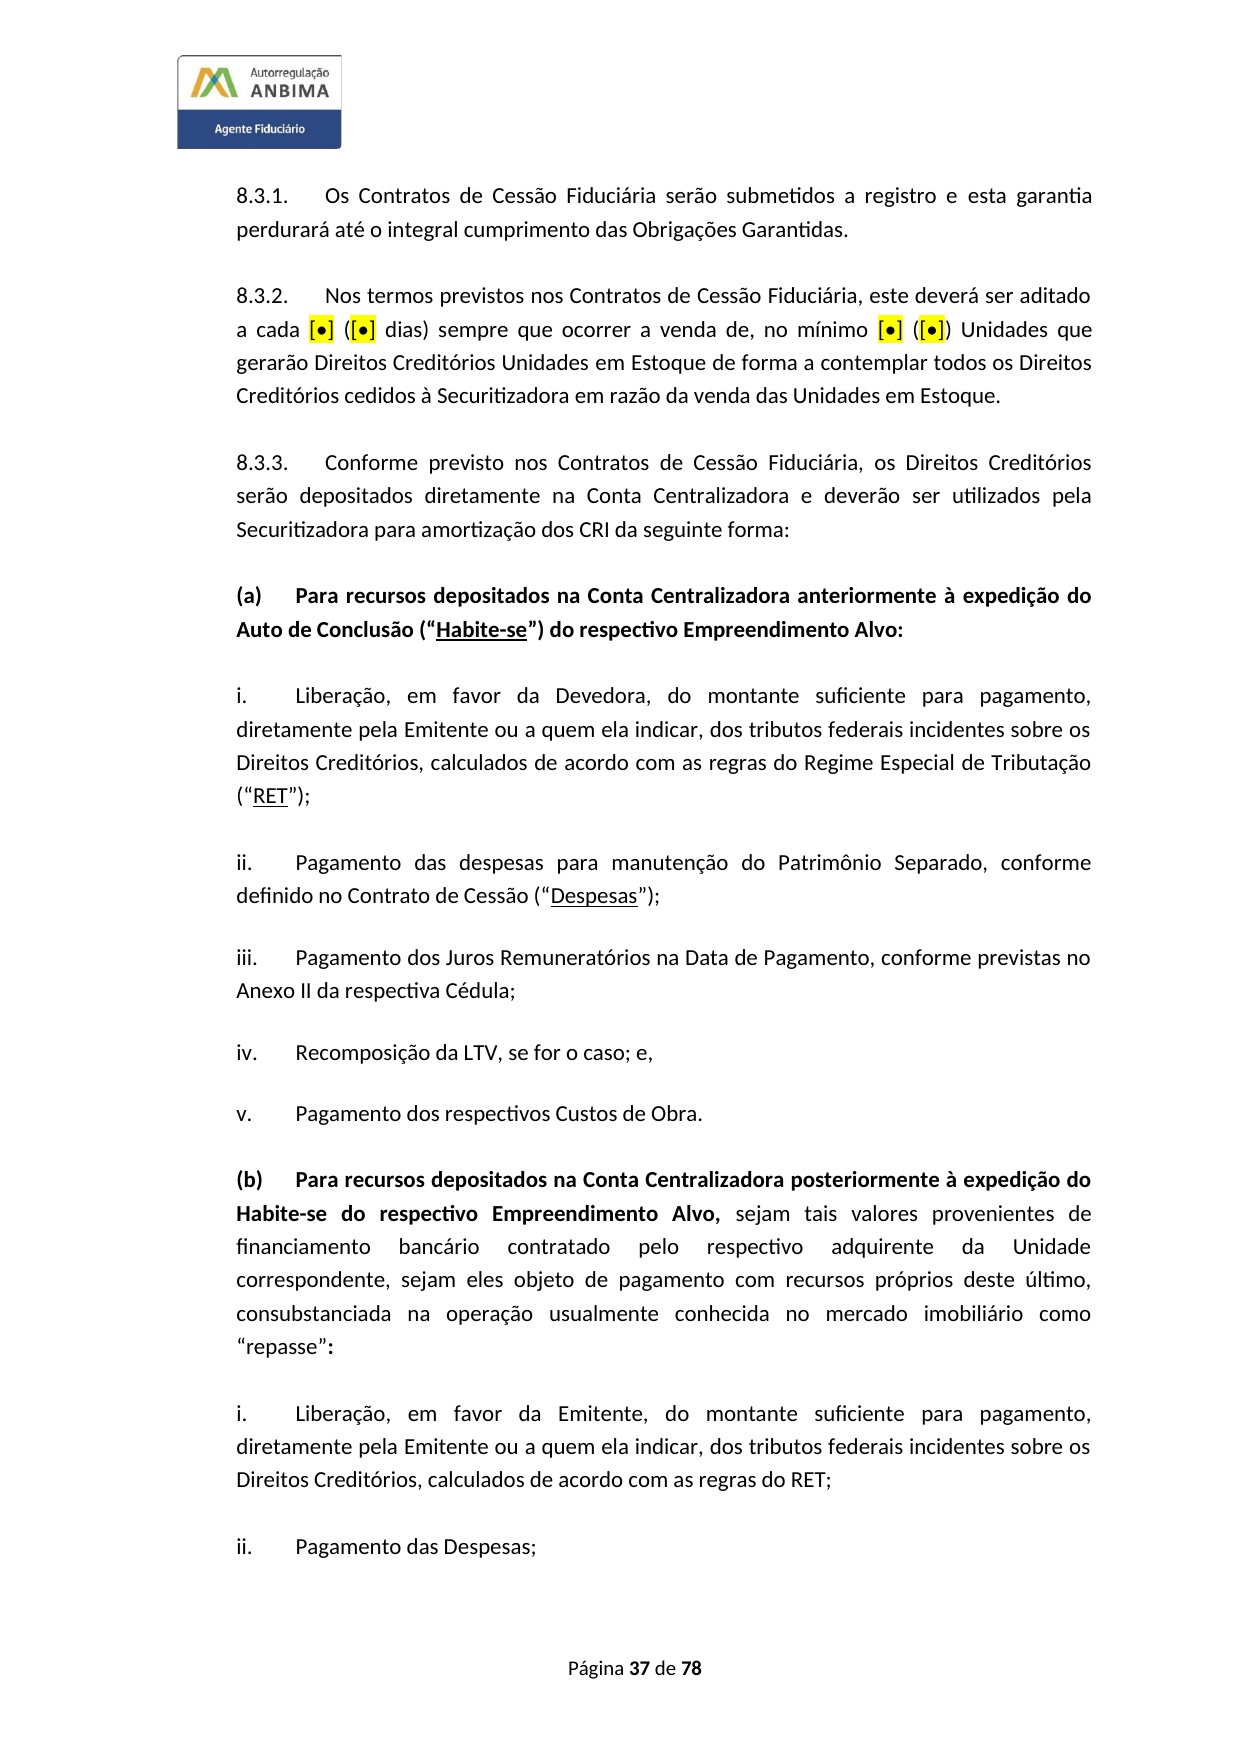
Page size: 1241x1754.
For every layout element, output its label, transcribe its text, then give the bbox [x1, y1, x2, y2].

list Liberação, em favor da Emitente, do montante suficiente para pagamento, diretamente pela Emitente ou a quem ela indicar, dos tributos federais incidentes sobre os Direitos Creditórios, calculados de acordo com as regras do RET; [236, 1394, 1092, 1494]
list Pagamento dos Juros Remuneratórios na Data de Pagamento, conforme previstas no Anexo II da respectiva Cédula; [236, 938, 1092, 1005]
list Nos termos previstos nos Contratos de Cessão Fiduciária, este deverá ser aditado a cada [•] ([•] dias) sempre que ocorrer a venda de, no mínimo [•] ([•]) Unidades que gerarão Direitos Creditórios Unidades em Estoque de forma a contemplar todos os Direitos Creditórios cedidos à Securitizadora em razão da venda das Unidades em Estoque. [236, 277, 1093, 411]
list Pagamento das Despesas; [236, 1528, 1092, 1561]
list Pagamento das despesas para manutenção do Patrimônio Separado, conforme definido no Contrato de Cessão (“Despesas”); [236, 844, 1092, 911]
list Os Contratos de Cessão Fiduciária serão submetidos a registro e esta garantia perdurará até o integral cumprimento das Obrigações Garantidas. [236, 177, 1093, 244]
list Liberação, em favor da Devedora, do montante suficiente para pagamento, diretamente pela Emitente ou a quem ela indicar, dos tributos federais incidentes sobre os Direitos Creditórios, calculados de acordo com as regras do Regime Especial de Tributação (“RET”); [236, 677, 1092, 811]
list (b) Para recursos depositados na Conta Centralizadora posteriormente à expedição do Habite-se do respectivo Empreendimento Alvo, sejam tais valores provenientes de financiamento bancário contratado pelo respectivo adquirente da Unidade correspondente, sejam eles objeto de pagamento com recursos próprios deste último, consubstanciada na operação usualmente conhecida no mercado imobiliário como “repasse”: [236, 1161, 1092, 1361]
list Recomposição da LTV, se for o caso; e, [236, 1033, 1092, 1067]
list Conforme previsto nos Contratos de Cessão Fiduciária, os Direitos Creditórios serão depositados diretamente na Conta Centralizadora e deverão ser utilizados pela Securitizadora para amortização dos CRI da seguinte forma: [236, 444, 1093, 544]
list Pagamento dos respectivos Custos de Obra. [236, 1094, 1092, 1128]
list (a) Para recursos depositados na Conta Centralizadora anteriormente à expedição do Auto de Conclusão (“Habite-se”) do respectivo Empreendimento Alvo: [236, 577, 1092, 644]
picture [177, 55, 342, 149]
